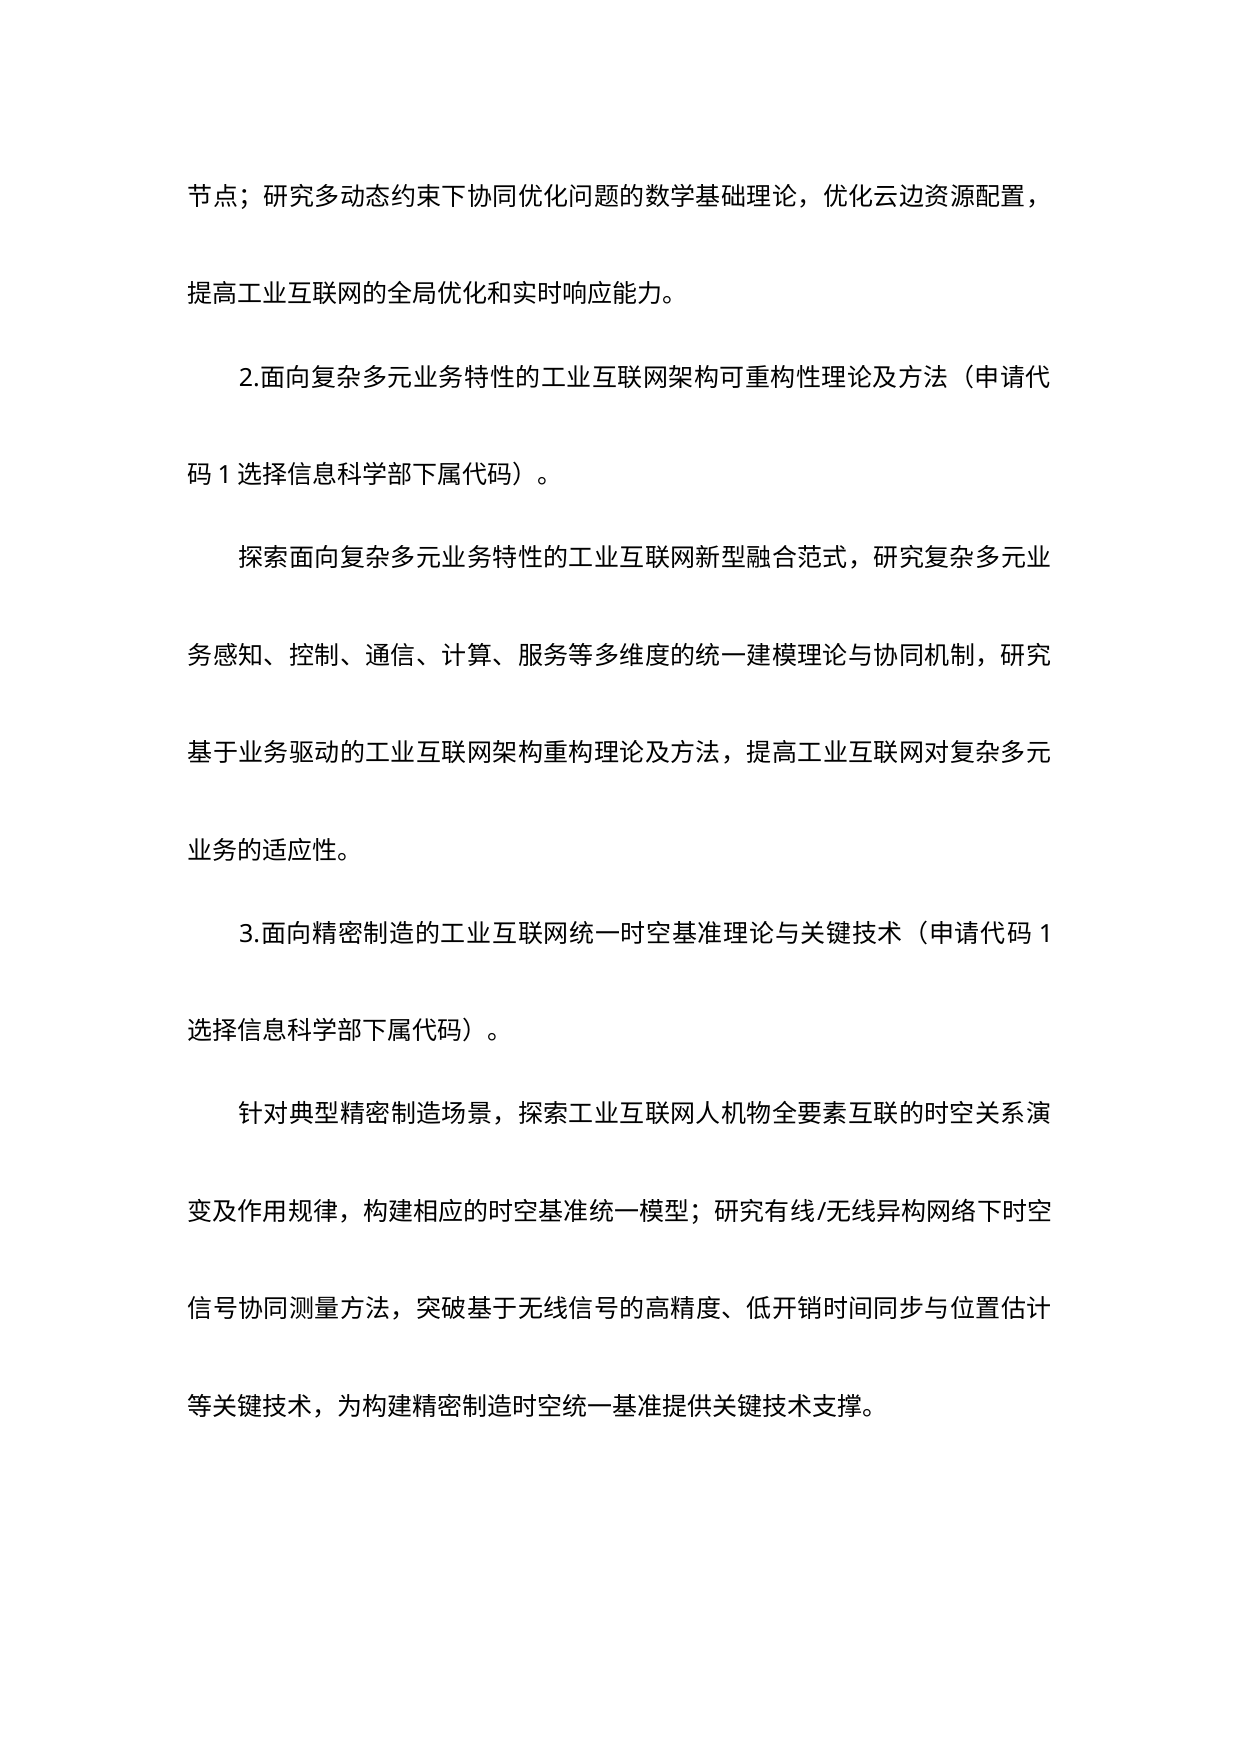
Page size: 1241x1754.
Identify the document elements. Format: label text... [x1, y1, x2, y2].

text 针对典型精密制造场景，探索工业互联网人机物全要素互联的时空关系演变及作用规律，构建相应的时空基准统一模型；研究有线/无线异构网络下时空信号协同测量方法，突破基于无线信号的高精度、低开销时间同步与位置估计等关键技术，为构建精密制造时空统一基准提供关键技术支撑。 [187, 1079, 1053, 1437]
text 2.面向复杂多元业务特性的工业互联网架构可重构性理论及方法（申请代码1选择信息科学部下属代码）。 [187, 343, 1053, 505]
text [187, 162, 1053, 324]
text 3.面向精密制造的工业互联网统一时空基准理论与关键技术（申请代码1选择信息科学部下属代码）。 [187, 899, 1053, 1061]
text 探索面向复杂多元业务特性的工业互联网新型融合范式，研究复杂多元业务感知、控制、通信、计算、服务等多维度的统一建模理论与协同机制，研究基于业务驱动的工业互联网架构重构理论及方法，提高工业互联网对复杂多元业务的适应性。 [187, 523, 1053, 881]
